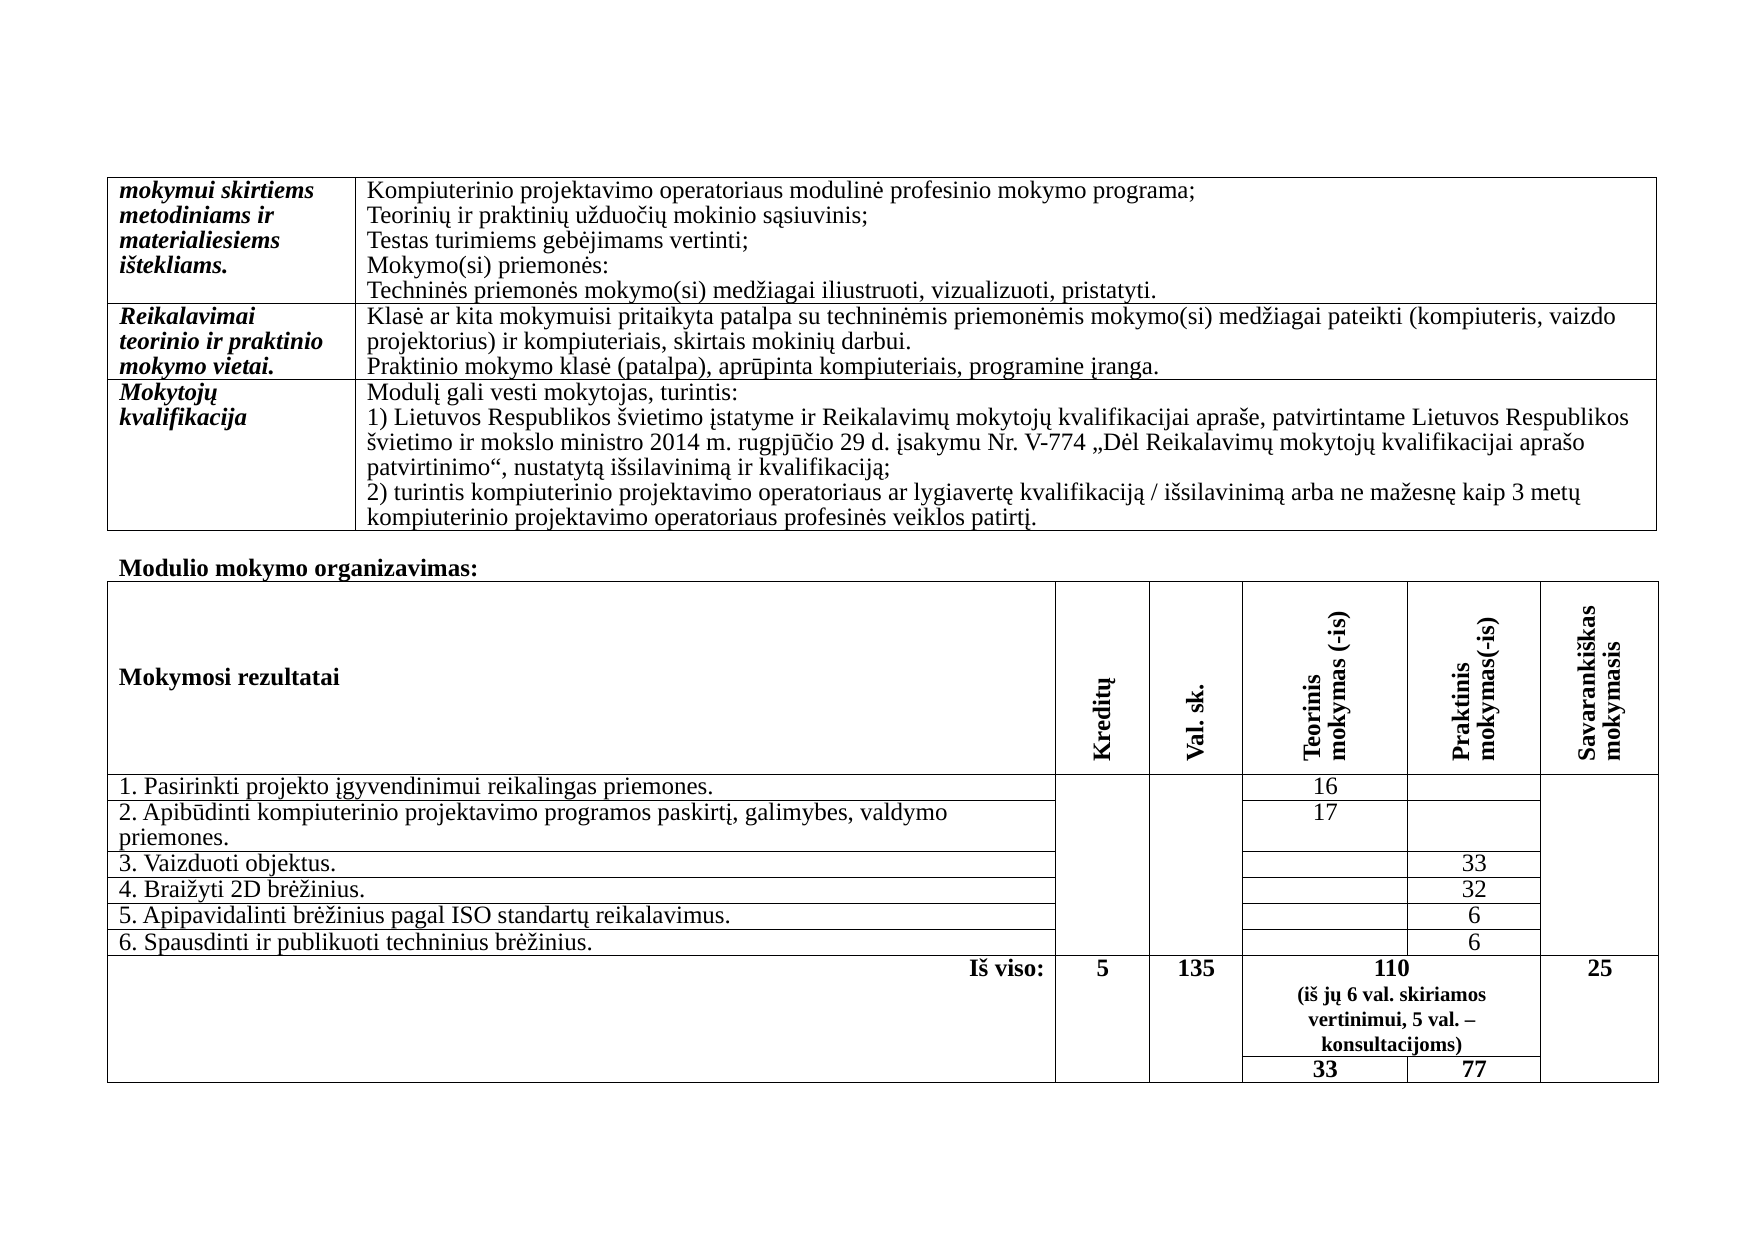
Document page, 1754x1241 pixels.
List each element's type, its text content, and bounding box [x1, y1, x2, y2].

table_cell 17 [1243, 801, 1407, 851]
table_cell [108, 178, 355, 303]
table_cell 16 [1243, 775, 1407, 800]
table_cell 25 [1541, 956, 1658, 1082]
table_cell 33 [1408, 852, 1540, 877]
table_cell [1408, 775, 1540, 800]
table_cell 6 [1408, 904, 1540, 929]
table_cell Iš viso: [108, 956, 1055, 1082]
table_cell [1150, 775, 1242, 955]
table_cell 5. Apipavidalinti brėžinius pagal ISO standartų reikalavimus. [108, 904, 1055, 929]
table_cell [1243, 852, 1407, 877]
table_header Kreditų [1056, 582, 1149, 774]
table_header Val. sk. [1150, 582, 1242, 774]
table_cell [1243, 878, 1407, 903]
table_cell 135 [1150, 956, 1242, 1082]
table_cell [356, 178, 1656, 303]
table_cell 77 [1408, 1057, 1540, 1082]
table_header Savarankiškas mokymasis [1541, 582, 1658, 774]
table_cell 4. Braižyti 2D brėžinius. [108, 878, 1055, 903]
table_cell Reikalavimai teorinio ir praktinio mokymo vietai. [108, 304, 355, 379]
table_cell Klasė ar kita mokymuisi pritaikyta patalpa su techninėmis priemonėmis mokymo(si) medžiagai pateikti (kompiuteris, vaizdo projektorius) ir kompiuteriais, skirtais mokinių darbui. Praktinio mokymo klasė (patalpa), aprūpinta kompiuteriais, programine įranga. [356, 304, 1656, 379]
table_cell [1056, 775, 1149, 955]
table_cell [1243, 904, 1407, 929]
text Modulio mokymo organizavimas: [118, 556, 1635, 581]
table_header Mokymosi rezultatai [108, 582, 1055, 774]
table_cell [1541, 775, 1658, 955]
table_cell 1. Pasirinkti projekto įgyvendinimui reikalingas priemones. [108, 775, 1055, 800]
table_cell [1243, 930, 1407, 955]
table_cell 3. Vaizduoti objektus. [108, 852, 1055, 877]
table_cell Modulį gali vesti mokytojas, turintis: 1) Lietuvos Respublikos švietimo įstatyme ir Reikalavimų mokytojų kvalifikacijai apraše, patvirtintame Lietuvos Respublikos švietimo ir mokslo ministro 2014 m. rugpjūčio 29 d. įsakymu Nr. V-774 „Dėl Reikalavimų mokytojų kvalifikacijai aprašo patvirtinimo“, nustatytą išsilavinimą ir kvalifikaciją; 2) turintis kompiuterinio projektavimo operatoriaus ar lygiavertę kvalifikaciją / išsilavinimą arba ne mažesnę kaip 3 metų kompiuterinio projektavimo operatoriaus profesinės veiklos patirtį. [356, 380, 1656, 530]
table_cell 6. Spausdinti ir publikuoti techninius brėžinius. [108, 930, 1055, 955]
table_cell 2. Apibūdinti kompiuterinio projektavimo programos paskirtį, galimybes, valdymo priemones. [108, 801, 1055, 851]
table_cell 6 [1408, 930, 1540, 955]
table_cell 33 [1243, 1057, 1407, 1082]
table_header Praktinis mokymas(-is) [1408, 582, 1540, 774]
table_cell [1408, 801, 1540, 851]
table_cell Mokytojų kvalifikacija [108, 380, 355, 530]
table_header Teorinis mokymas (-is) [1243, 582, 1407, 774]
table_cell 32 [1408, 878, 1540, 903]
table_cell 5 [1056, 956, 1149, 1082]
table_cell 110 (iš jų 6 val. skiriamos vertinimui, 5 val. – konsultacijoms) [1243, 956, 1540, 1056]
